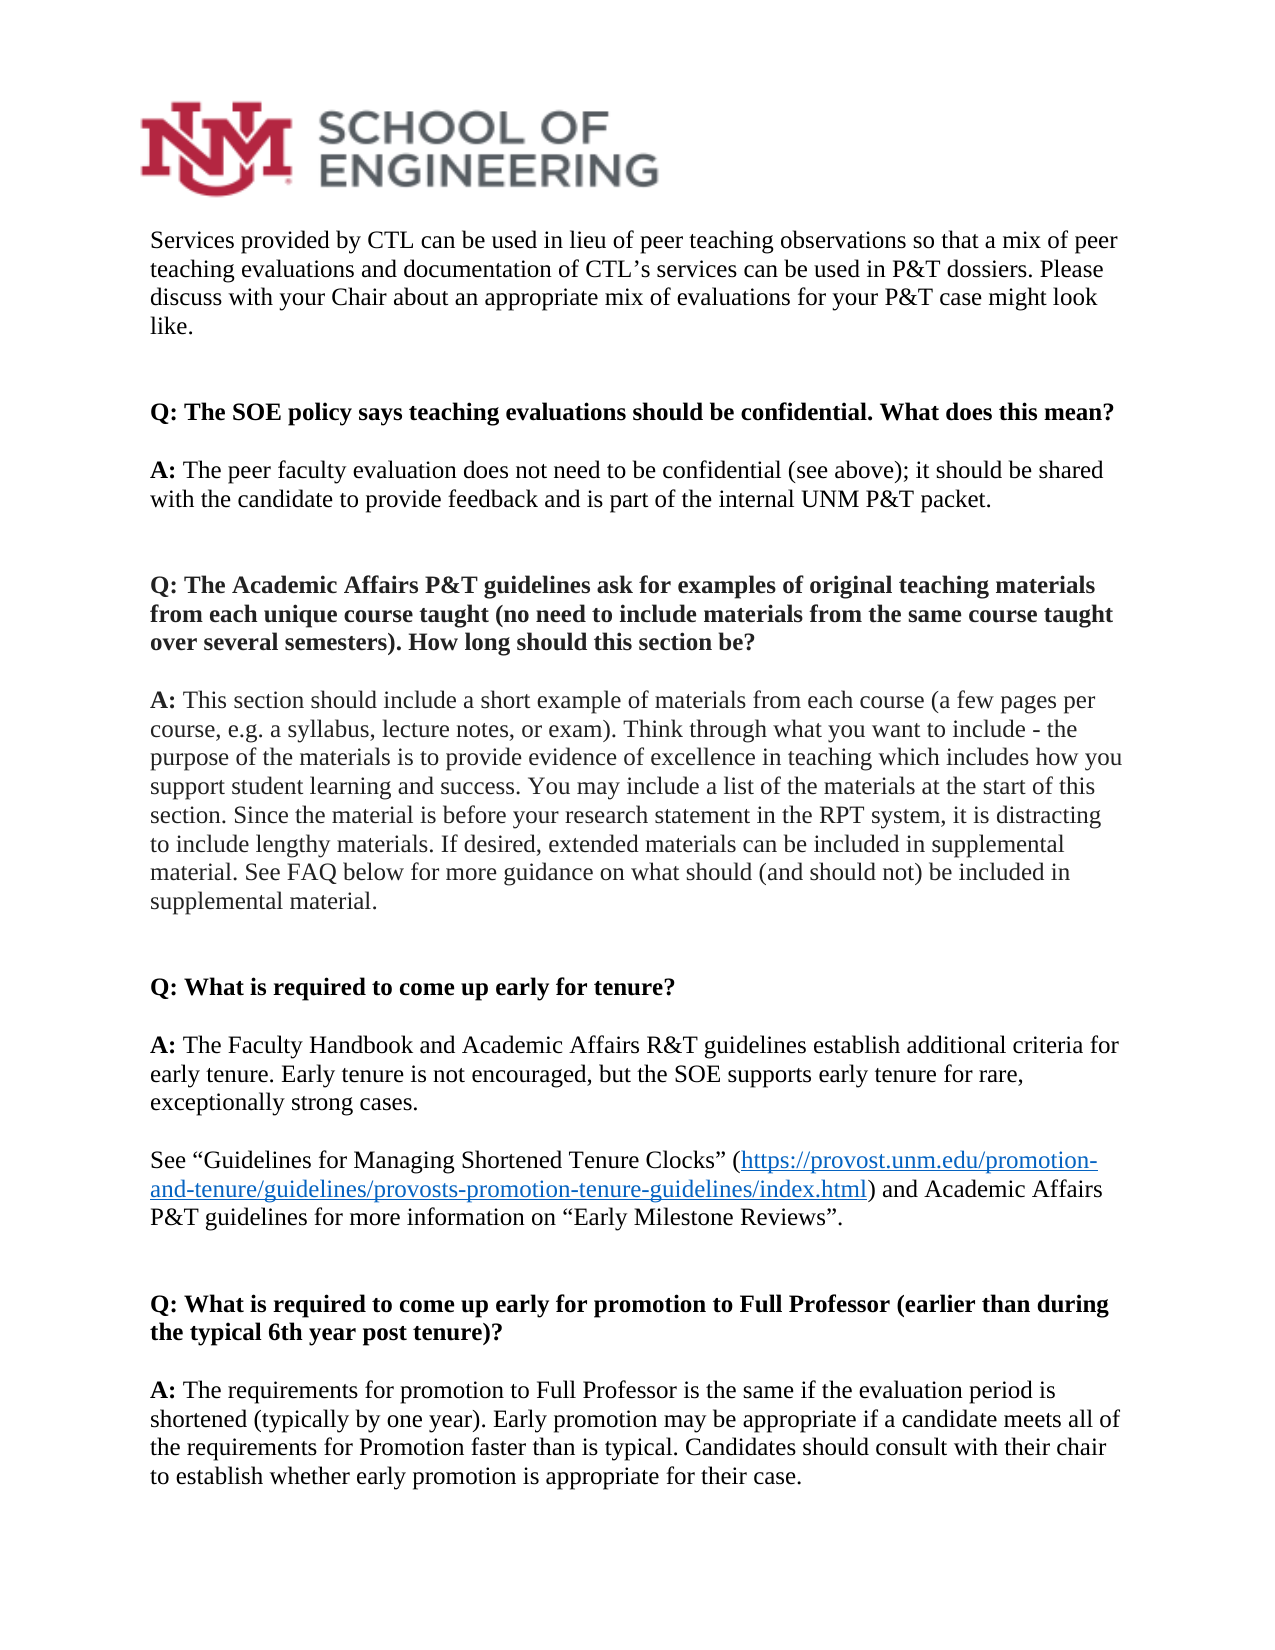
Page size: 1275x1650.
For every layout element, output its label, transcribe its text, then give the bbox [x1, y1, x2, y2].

text Q: What is required to come up early for promotion to Full Professor (earlier than during the typical 6th year post tenure)? [150, 1289, 1125, 1346]
text Q: What is required to come up early for tenure? [150, 972, 1125, 1001]
text A: The peer faculty evaluation does not need to be confidential (see above); it should be shared with the candidate to provide feedback and is part of the internal UNM P&T packet. [150, 455, 1125, 512]
text See “Guidelines for Managing Shortened Tenure Clocks” (https://provost.unm.edu/promotion-and-tenure/guidelines/provosts-promotion-tenure-guidelines/index.html) and Academic Affairs P&T guidelines for more information on “Early Milestone Reviews”. [150, 1145, 1125, 1231]
text Q: The Academic Affairs P&T guidelines ask for examples of original teaching materials from each unique course taught (no need to include materials from the same course taught over several semesters). How long should this section be? [461, 570, 1125, 656]
text Q: The SOE policy says teaching evaluations should be confidential. What does this mean? [150, 397, 1125, 426]
text A: The Faculty Handbook and Academic Affairs R&T guidelines establish additional criteria for early tenure. Early tenure is not encouraged, but the SOE supports early tenure for rare, exceptionally strong cases. [150, 1030, 1125, 1116]
text A: This section should include a short example of materials from each course (a few pages per course, e.g. a syllabus, lecture notes, or exam). Think through what you want to include - the purpose of the materials is to provide evidence of excellence in teaching which includes how you support student learning and success. You may include a list of the materials at the start of this section. Since the material is before your research statement in the RPT system, it is distracting to include lengthy materials. If desired, extended materials can be included in supplemental material. See FAQ below for more guidance on what should (and should not) be included in supplemental material. [150, 685, 1125, 944]
picture [112, 75, 688, 225]
text A: The requirements for promotion to Full Professor is the same if the evaluation period is shortened (typically by one year). Early promotion may be appropriate if a candidate meets all of the requirements for Promotion faster than is typical. Candidates should consult with their chair to establish whether early promotion is appropriate for their case. [150, 1375, 1125, 1490]
text Services provided by CTL can be used in lieu of peer teaching observations so that a mix of peer teaching evaluations and documentation of CTL’s services can be used in P&T dossiers. Please discuss with your Chair about an appropriate mix of evaluations for your P&T case might look like. [150, 225, 1125, 340]
